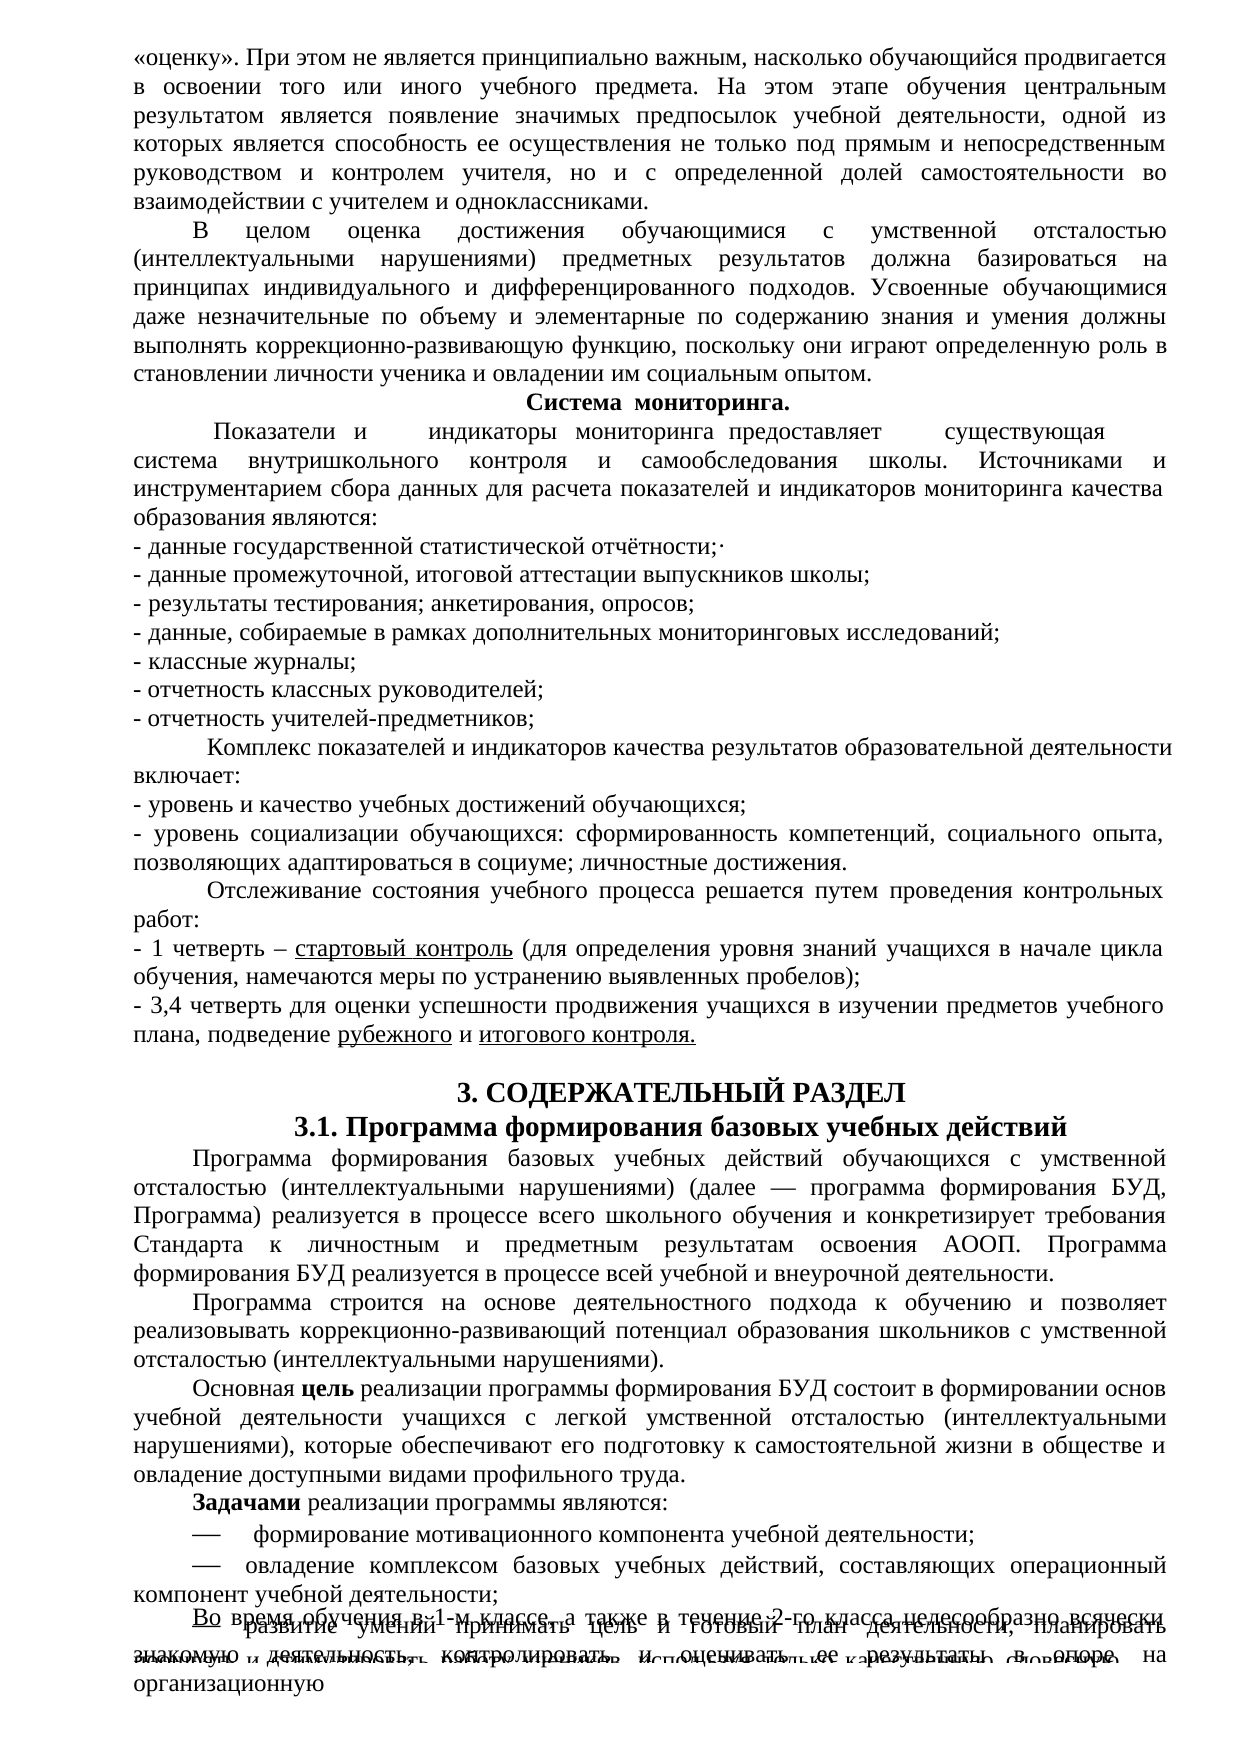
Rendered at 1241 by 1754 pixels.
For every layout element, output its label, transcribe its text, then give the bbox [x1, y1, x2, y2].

list развитие умений принимать цель и готовый план деятельности, планировать знакомую деятельность, контролировать и оценивать ее результаты в опоре на организационную [133, 1608, 1167, 1696]
text Программа строится на основе деятельностного подхода к обучению и позволяет реализовывать коррекционно-развивающий потенциал образования школьников с умственной отсталостью (интеллектуальными нарушениями). [133, 1287, 1167, 1373]
text В целом оценка достижения обучающимися с умственной отсталостью (интеллектуальными нарушениями) предметных результатов должна базироваться на принципах индивидуального и дифференцированного подходов. Усвоенные обучающимися даже незначительные по объему и элементарные по содержанию знания и умения должны выполнять коррекционно-развивающую функцию, поскольку они играют определенную роль в становлении личности ученика и овладении им социальным опытом. [133, 215, 1167, 387]
list данные государственной статистической отчётности;· [133, 531, 1215, 560]
list отчетность учителей-предметников; [133, 704, 1215, 732]
text Программа формирования базовых учебных действий обучающихся с умственной отсталостью (интеллектуальными нарушениями) (далее — программа формирования БУД, Программа) реализуется в процессе всего школьного обучения и конкретизирует требования Стандарта к личностным и предметным результатам освоения АООП. Программа формирования БУД реализуется в процессе всей учебной и внеурочной деятельности. [133, 1143, 1167, 1287]
text работ: [133, 904, 1215, 933]
text Основная цель реализации программы формирования БУД состоит в формировании основ учебной деятельности учащихся с легкой умственной отсталостью (интеллектуальными нарушениями), которые обеспечивают его подготовку к самостоятельной жизни в обществе и овладение доступными видами профильного труда. [133, 1373, 1167, 1488]
subtitle 3. СОДЕРЖАТЕЛЬНЫЙ РАЗДЕЛ [457, 1076, 1215, 1110]
list овладение комплексом базовых учебных действий, составляющих операционный компонент учебной деятельности; [133, 1548, 1167, 1608]
text Комплекс показателей и индикаторов качества результатов образовательной деятельности включает: [133, 733, 1215, 789]
list данные, собираемые в рамках дополнительных мониторинговых исследований; [133, 617, 1215, 646]
text Отслеживание состояния учебного процесса решается путем проведения контрольных [207, 876, 1215, 904]
text Показатели и индикаторы мониторинга предоставляет существующая система внутришкольного контроля и самообследования школы. Источниками и инструментарием сбора данных для расчета показателей и индикаторов мониторинга качества образования являются: [133, 416, 1166, 531]
list данные промежуточной, итоговой аттестации выпускников школы; [133, 560, 1215, 588]
list уровень и качество учебных достижений обучающихся; [133, 789, 1215, 818]
list 3,4 четверть для оценки успешности продвижения учащихся в изучении предметов учебного плана, подведение рубежного и итогового контроля. [133, 990, 1167, 1048]
list отчетность классных руководителей; [133, 675, 1215, 704]
text «оценку». При этом не является принципиально важным, насколько обучающийся продвигается в освоении того или иного учебного предмета. На этом этапе обучения центральным результатом является появление значимых предпосылок учебной деятельности, одной из которых является способность ее осуществления не только под прямым и непосредственным руководством и контролем учителя, но и с определенной долей самостоятельности во взаимодействии с учителем и одноклассниками. [133, 42, 1167, 215]
list формирование мотивационного компонента учебной деятельности; [192, 1517, 1215, 1548]
list Программа формирования базовых учебных действий [294, 1110, 1215, 1143]
text Задачами реализации программы являются: [192, 1488, 1215, 1517]
list 1 четверть – стартовый контроль (для определения уровня знаний учащихся в начале цикла обучения, намечаются меры по устранению выявленных пробелов); [133, 933, 1166, 990]
text Система мониторинга. [526, 387, 1215, 416]
list уровень социализации обучающихся: сформированность компетенций, социального опыта, позволяющих адаптироваться в социуме; личностные достижения. [133, 818, 1166, 876]
list результаты тестирования; анкетирования, опросов; [133, 588, 1215, 617]
list классные журналы; [133, 646, 1215, 675]
